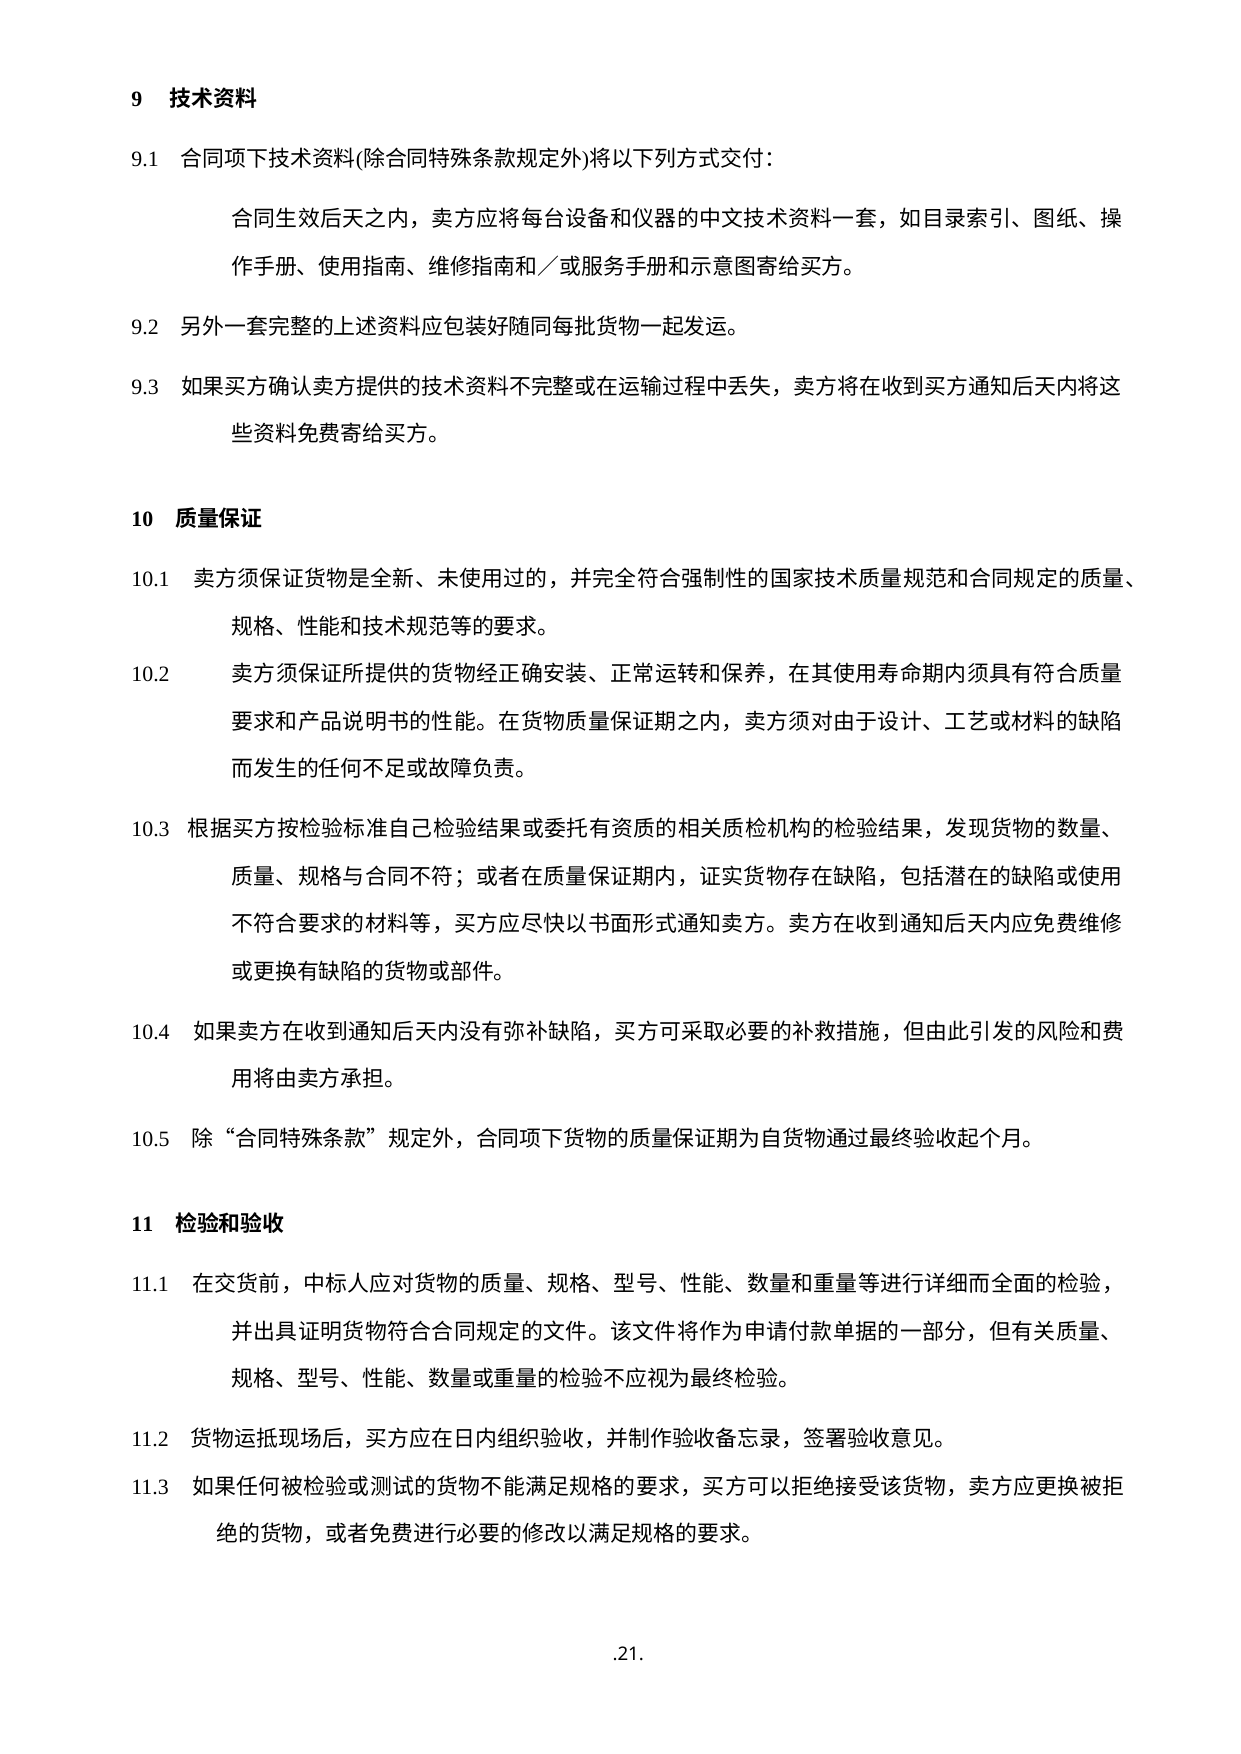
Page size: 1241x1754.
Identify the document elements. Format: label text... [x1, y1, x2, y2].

text 10.3 根据买方按检验标准自己检验结果或委托有资质的相关质检机构的检验结果，发现货物的数量、质量、规格与合同不符；或者在质量保证期内，证实货物存在缺陷，包括潜在的缺陷或使用不符合要求的材料等，买方应尽快以书面形式通知卖方。卖方在收到通知后天内应免费维修或更换有缺陷的货物或部件。 [131, 811, 1125, 985]
text 10.1 卖方须保证货物是全新、未使用过的，并完全符合强制性的国家技术质量规范和合同规定的质量、规格、性能和技术规范等的要求。 [131, 561, 1125, 640]
text 合同生效后天之内，卖方应将每台设备和仪器的中文技术资料一套，如目录索引、图纸、操作手册、使用指南、维修指南和／或服务手册和示意图寄给买方。 [231, 201, 1125, 280]
text 9.1 合同项下技术资料(除合同特殊条款规定外)将以下列方式交付： [131, 141, 1125, 173]
subtitle 11 检验和验收 [131, 1206, 1125, 1238]
text 10.2 卖方须保证所提供的货物经正确安装、正常运转和保养，在其使用寿命期内须具有符合质量要求和产品说明书的性能。在货物质量保证期之内，卖方须对由于设计、工艺或材料的缺陷而发生的任何不足或故障负责。 [131, 656, 1125, 783]
text 9.2 另外一套完整的上述资料应包装好随同每批货物一起发运。 [131, 309, 1125, 340]
text 11.1 在交货前，中标人应对货物的质量、规格、型号、性能、数量和重量等进行详细而全面的检验，并出具证明货物符合合同规定的文件。该文件将作为申请付款单据的一部分，但有关质量、规格、型号、性能、数量或重量的检验不应视为最终检验。 [131, 1266, 1125, 1393]
text 11.2 货物运抵现场后，买方应在日内组织验收，并制作验收备忘录，签署验收意见。 [131, 1421, 1125, 1453]
subtitle 9 技术资料 [131, 81, 1125, 113]
text 9.3 如果买方确认卖方提供的技术资料不完整或在运输过程中丢失，卖方将在收到买方通知后天内将这些资料免费寄给买方。 [131, 369, 1125, 448]
text 11.3 如果任何被检验或测试的货物不能满足规格的要求，买方可以拒绝接受该货物，卖方应更换被拒绝的货物，或者免费进行必要的修改以满足规格的要求。 [131, 1469, 1125, 1548]
text 10.4 如果卖方在收到通知后天内没有弥补缺陷，买方可采取必要的补救措施，但由此引发的风险和费用将由卖方承担。 [131, 1014, 1125, 1093]
text 10.5 除“合同特殊条款”规定外，合同项下货物的质量保证期为自货物通过最终验收起个月。 [131, 1121, 1125, 1153]
subtitle 10 质量保证 [131, 501, 1125, 533]
